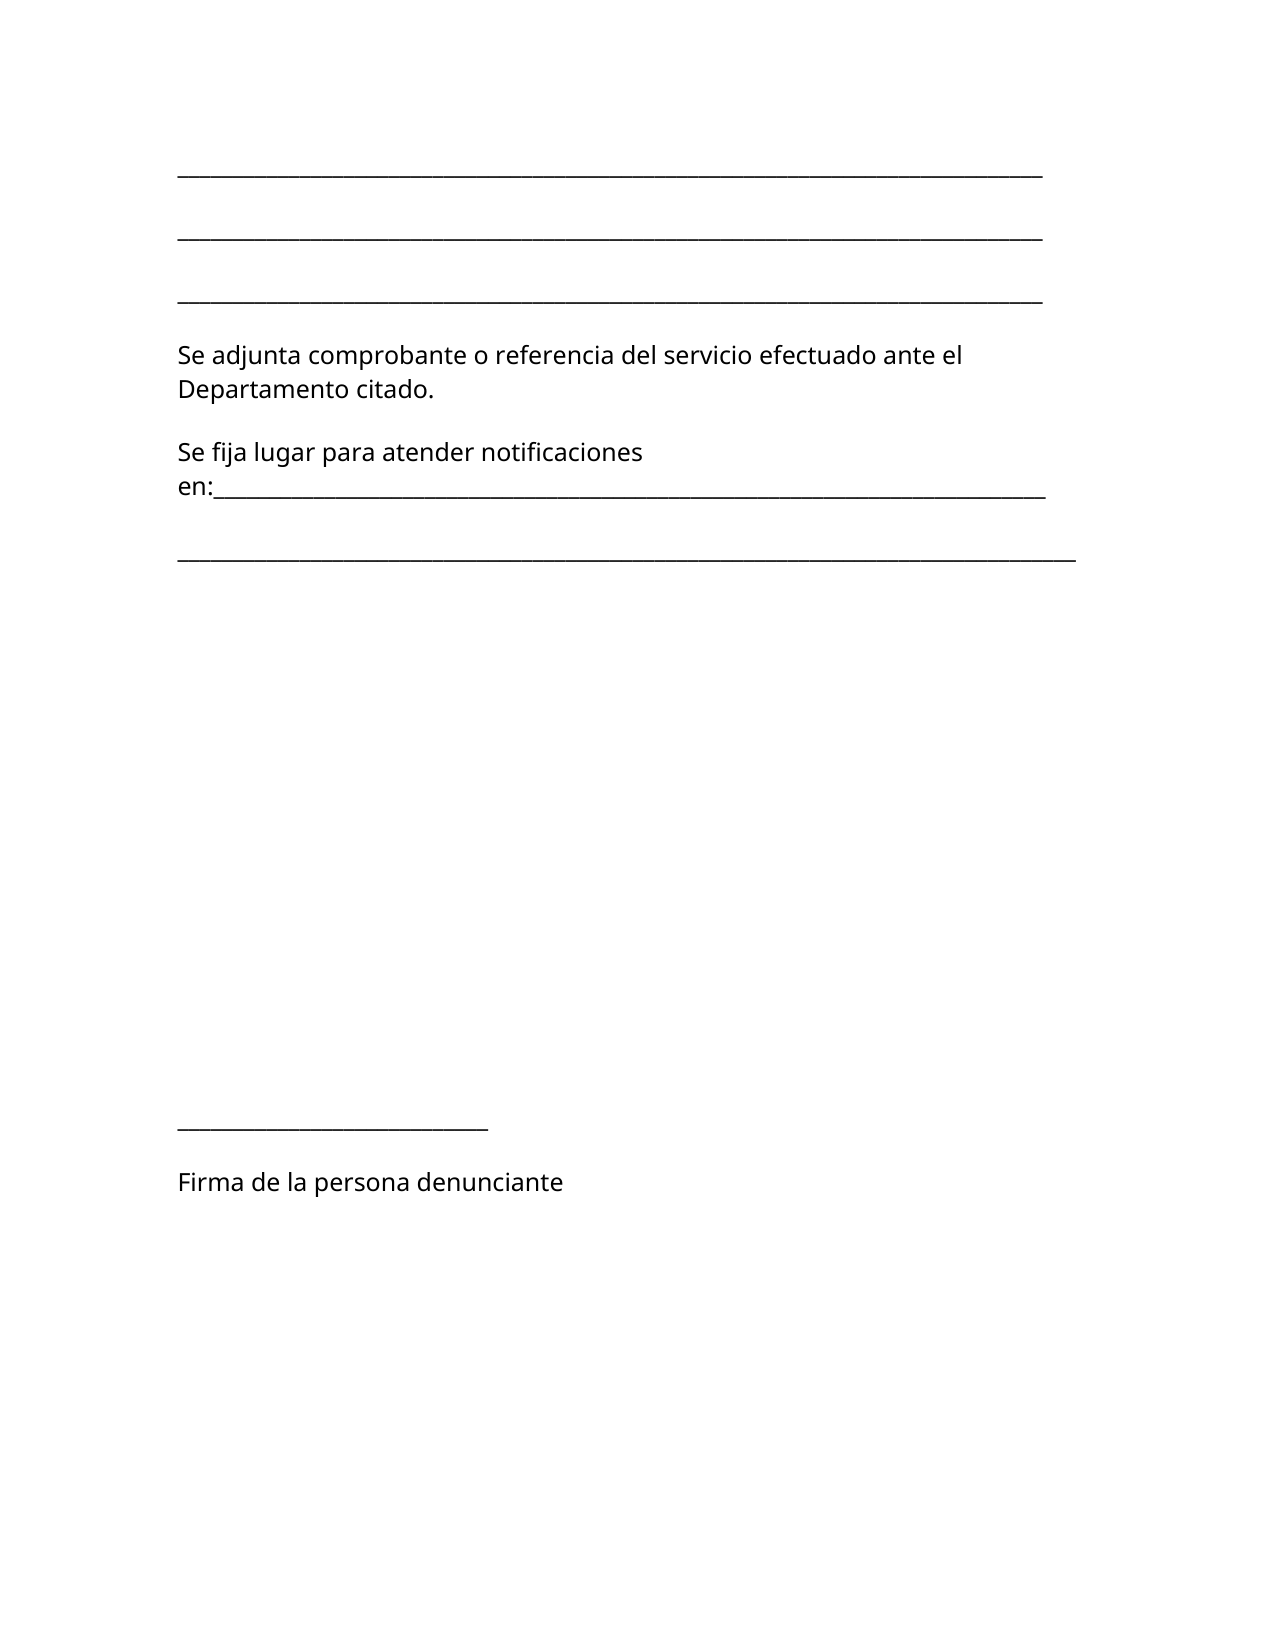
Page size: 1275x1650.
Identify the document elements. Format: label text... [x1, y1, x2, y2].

text _________________________________________________________________________________ [177, 532, 1098, 566]
text Firma de la persona denunciante [177, 1164, 1098, 1198]
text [177, 148, 1098, 182]
text Se fija lugar para atender notificaciones en:___________________________________________________________________________ [177, 434, 1098, 503]
text Se adjunta comprobante o referencia del servicio efectuado ante el Departamento citado. [177, 337, 1098, 405]
text ______________________________________________________________________________ [177, 274, 1098, 308]
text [177, 211, 1098, 245]
text ____________________________ [177, 1101, 1098, 1135]
